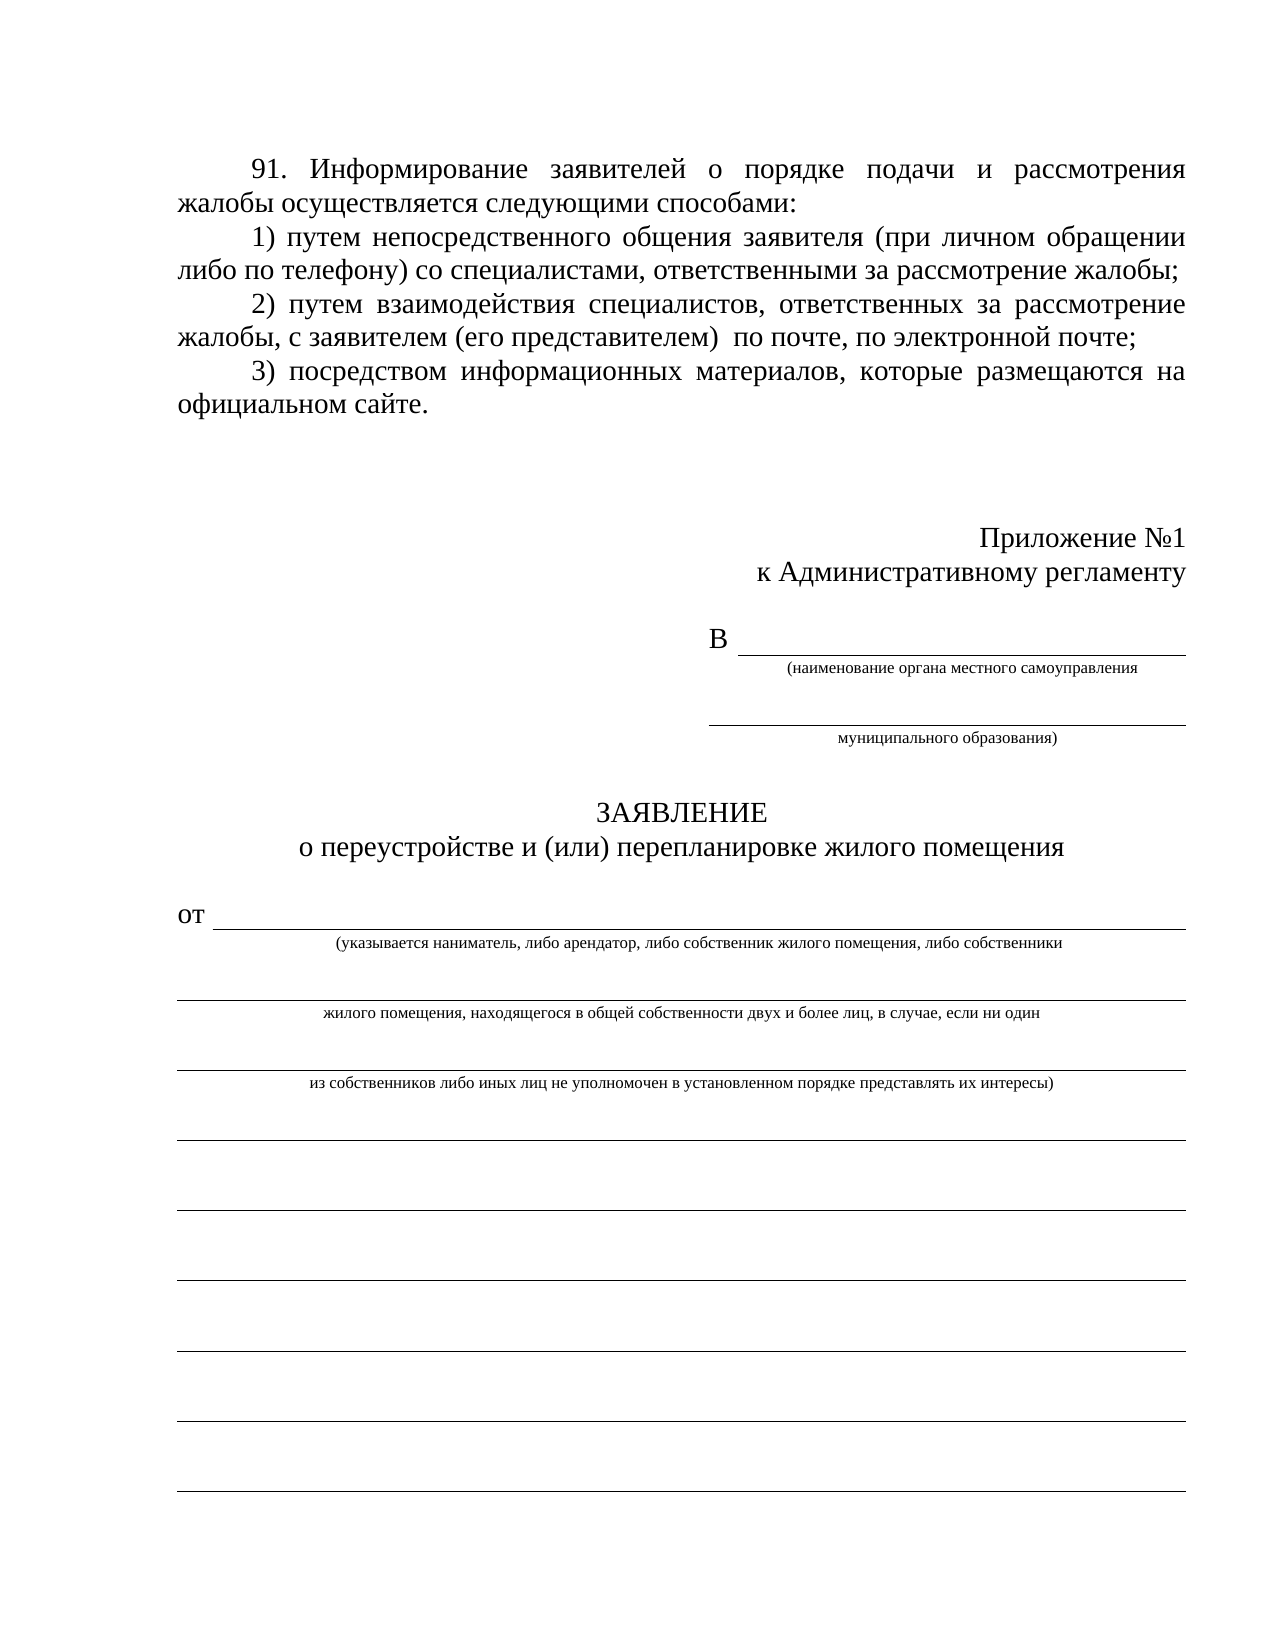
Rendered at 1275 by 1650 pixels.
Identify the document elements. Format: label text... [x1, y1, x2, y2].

text от [177, 896, 1186, 929]
text (указывается наниматель, либо арендатор, либо собственник жилого помещения, либо собственники [213, 930, 1186, 966]
text 2) путем взаимодействия специалистов, ответственных за рассмотрение жалобы, с заявителем (его представителем) по почте, по электронной почте; [177, 286, 1186, 353]
text 1) путем непосредственного общения заявителя (при личном обращении либо по телефону) со специалистами, ответственными за рассмотрение жалобы; [177, 219, 1186, 286]
text Заявление [177, 795, 1186, 829]
text В [709, 621, 1186, 655]
text Приложение №1 [177, 521, 1186, 554]
text из собственников либо иных лиц не уполномочен в установленном порядке представлять их интересы) [177, 1071, 1186, 1106]
text к Административному регламенту [177, 554, 1186, 588]
text 3) посредством информационных материалов, которые размещаются на официальном сайте. [177, 353, 1186, 420]
text жилого помещения, находящегося в общей собственности двух и более лиц, в случае, если ни один [177, 1001, 1186, 1036]
text 91. Информирование заявителей о порядке подачи и рассмотрения жалобы осуществляется следующими способами: [177, 152, 1186, 219]
text о переустройстве и (или) перепланировке жилого помещения [177, 829, 1186, 862]
text муниципального образования) [709, 726, 1186, 762]
text (наименование органа местного самоуправления [738, 656, 1186, 691]
